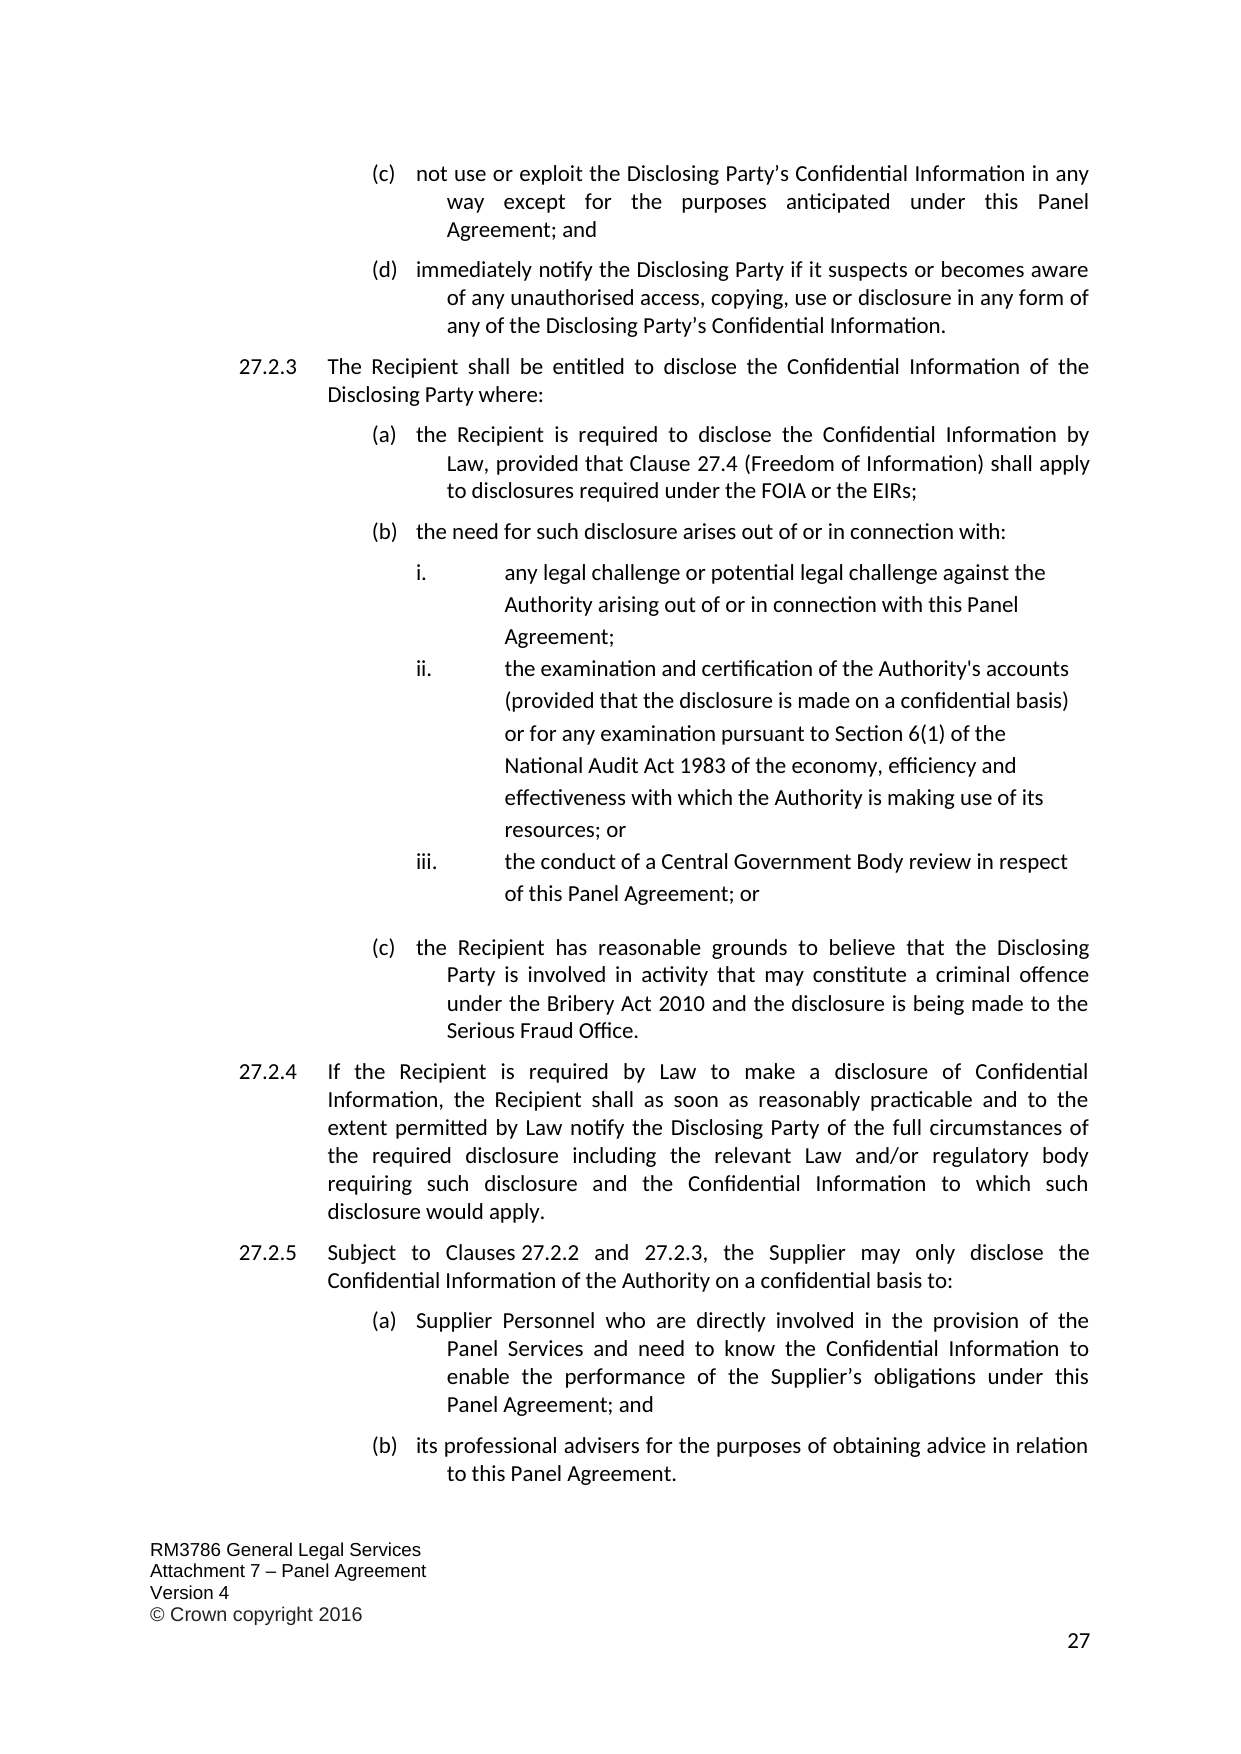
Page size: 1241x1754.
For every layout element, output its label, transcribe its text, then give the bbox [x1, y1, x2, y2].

text If the Recipient is required by Law to make a disclosure of Confidential Information, the Recipient shall as soon as reasonably practicable and to the extent permitted by Law notify the Disclosing Party of the full circumstances of the required disclosure including the relevant Law and/or regulatory body requiring such disclosure and the Confidential Information to which such disclosure would apply. [239, 1057, 1090, 1225]
list any legal challenge or potential legal challenge against the Authority arising out of or in connection with this Panel Agreement; [416, 558, 1090, 650]
text immediately notify the Disclosing Party if it suspects or becomes aware of any unauthorised access, copying, use or disclosure in any form of any of the Disclosing Party’s Confidential Information. [372, 256, 1090, 339]
list the conduct of a Central Government Body review in respect of this Panel Agreement; or [416, 847, 1090, 908]
text the Recipient has reasonable grounds to believe that the Disclosing Party is involved in activity that may constitute a criminal offence under the Bribery Act 2010 and the disclosure is being made to the Serious Fraud Office. [372, 933, 1090, 1045]
text Subject to Clauses 27.2.2 and 27.2.3, the Supplier may only disclose the Confidential Information of the Authority on a confidential basis to: [239, 1238, 1090, 1294]
text the need for such disclosure arises out of or in connection with: [372, 517, 1090, 545]
text the Recipient is required to disclose the Confidential Information by Law, provided that Clause 27.4 (Freedom of Information) shall apply to disclosures required under the FOIA or the EIRs; [372, 421, 1090, 505]
text not use or exploit the Disclosing Party’s Confidential Information in any way except for the purposes anticipated under this Panel Agreement; and [372, 159, 1090, 243]
list the examination and certification of the Authority's accounts (provided that the disclosure is made on a confidential basis) or for any examination pursuant to Section 6(1) of the National Audit Act 1983 of the economy, efficiency and effectiveness with which the Authority is making use of its resources; or [416, 654, 1090, 843]
text Supplier Personnel who are directly involved in the provision of the Panel Services and need to know the Confidential Information to enable the performance of the Supplier’s obligations under this Panel Agreement; and [372, 1306, 1090, 1418]
text its professional advisers for the purposes of obtaining advice in relation to this Panel Agreement. [372, 1431, 1090, 1487]
text The Recipient shall be entitled to disclose the Confidential Information of the Disclosing Party where: [239, 352, 1090, 408]
